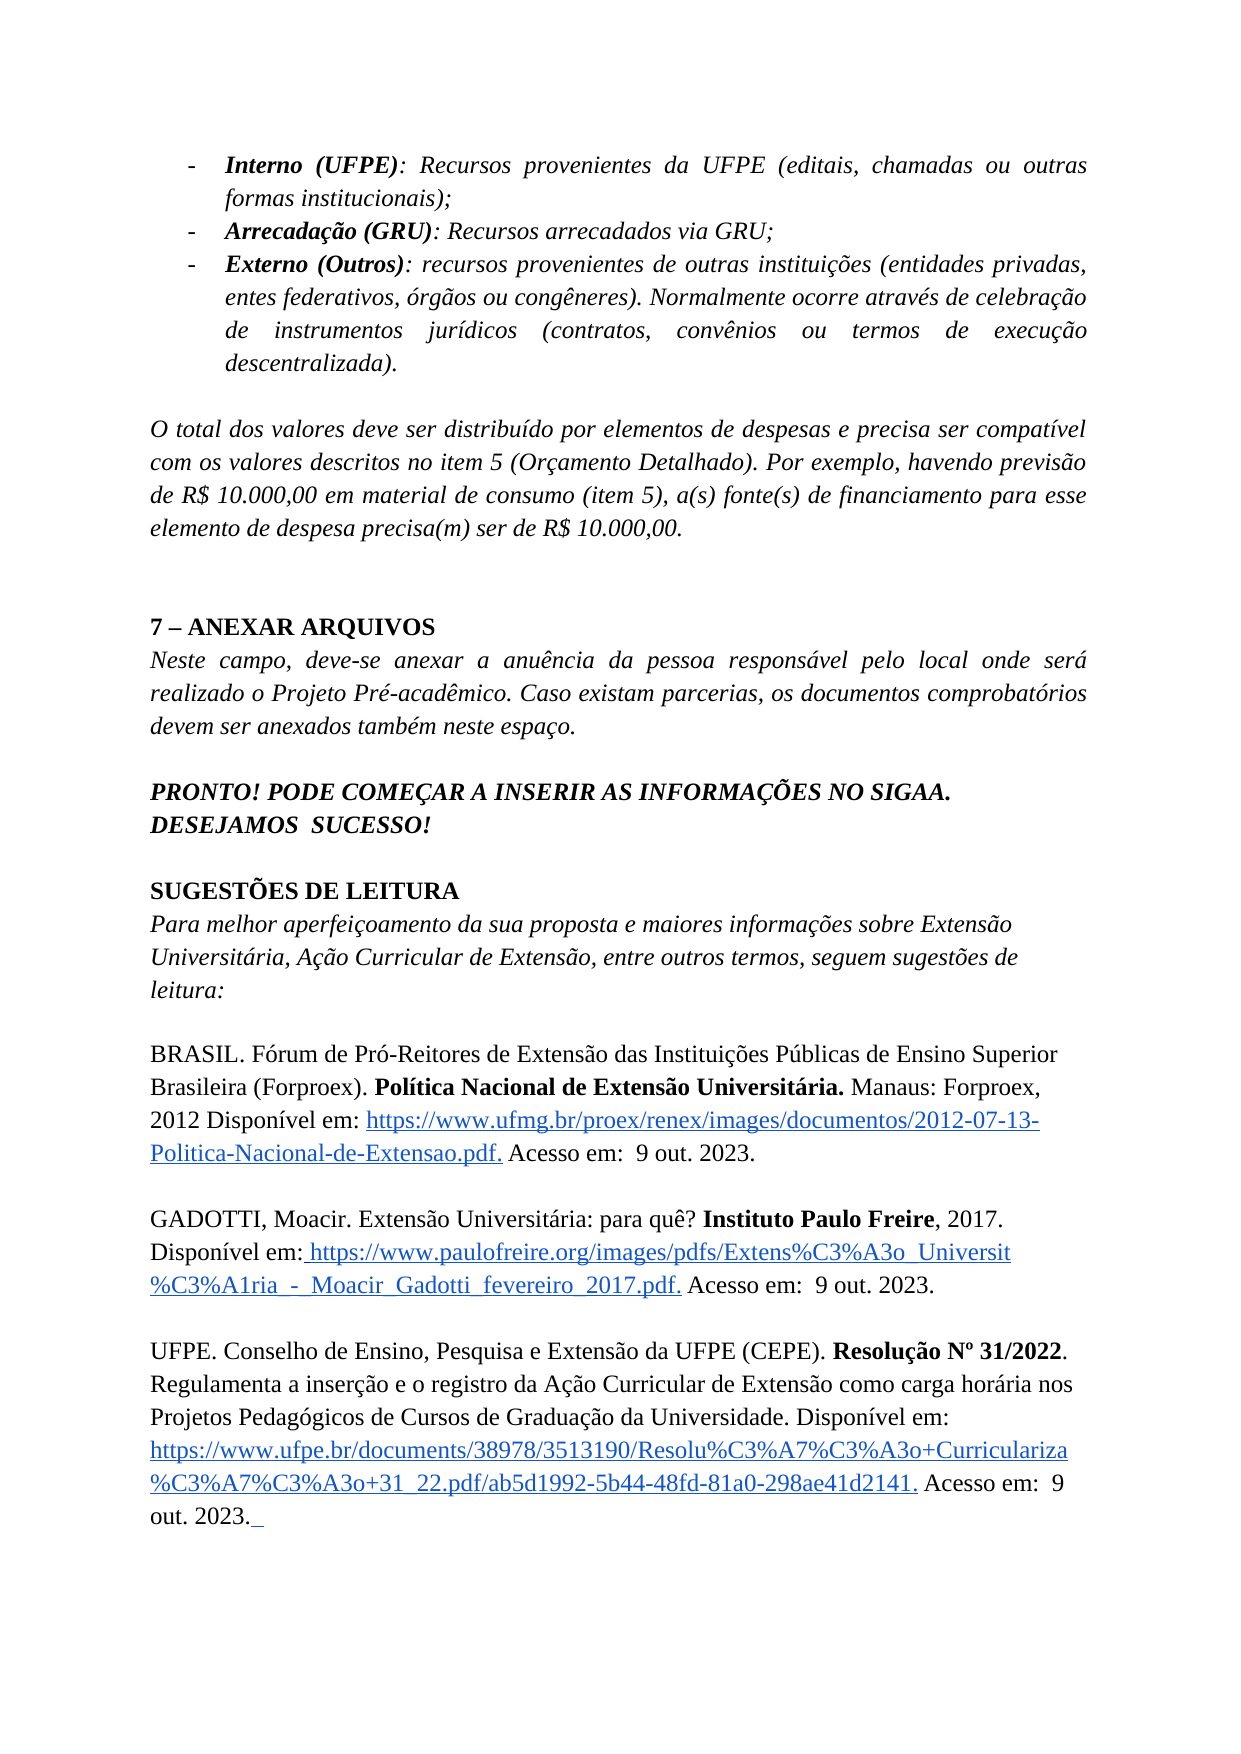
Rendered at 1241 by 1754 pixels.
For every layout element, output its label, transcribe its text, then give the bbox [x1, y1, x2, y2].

text Neste campo, deve-se anexar a anuência da pessoa responsável pelo local onde será realizado o Projeto Pré-acadêmico. Caso existam parcerias, os documentos comprobatórios devem ser anexados também neste espaço. [150, 645, 1090, 740]
text O total dos valores deve ser distribuído por elementos de despesas e precisa ser compatível com os valores descritos no item 5 (Orçamento Detalhado). Por exemplo, havendo previsão de R$ 10.000,00 em material de consumo (item 5), a(s) fonte(s) de financiamento para esse elemento de despesa precisa(m) ser de R$ 10.000,00. [150, 414, 1090, 542]
text GADOTTI, Moacir. Extensão Universitária: para quê? Instituto Paulo Freire, 2017. Disponível em: https://www.paulofreire.org/images/pdfs/Extens%C3%A3o_Universit%C3%A1ria_-_Moacir_Gadotti_fevereiro_2017.pdf. Acesso em: 9 out. 2023. [150, 1204, 1090, 1299]
list Interno (UFPE): Recursos provenientes da UFPE (editais, chamadas ou outras formas institucionais); [187, 150, 1090, 212]
text BRASIL. Fórum de Pró-Reitores de Extensão das Instituições Públicas de Ensino Superior Brasileira (Forproex). Política Nacional de Extensão Universitária. Manaus: Forproex, 2012 Disponível em: https://www.ufmg.br/proex/renex/images/documentos/2012-07-13-Politica-Nacional-de-Extensao.pdf. Acesso em: 9 out. 2023. [150, 1039, 1090, 1167]
text 7 – ANEXAR ARQUIVOS [150, 612, 1090, 641]
text Para melhor aperfeiçoamento da sua proposta e maiores informações sobre Extensão Universitária, Ação Curricular de Extensão, entre outros termos, seguem sugestões de leitura: [150, 909, 1090, 1004]
text UFPE. Conselho de Ensino, Pesquisa e Extensão da UFPE (CEPE). Resolução Nº 31/2022. Regulamenta a inserção e o registro da Ação Curricular de Extensão como carga horária nos Projetos Pedagógicos de Cursos de Graduação da Universidade. Disponível em: https://www.ufpe.br/documents/38978/3513190/Resolu%C3%A7%C3%A3o+Curriculariza%C3%A7%C3%A3o+31_22.pdf/ab5d1992-5b44-48fd-81a0-298ae41d2141. Acesso em: 9 out. 2023. [150, 1336, 1090, 1530]
text SUGESTÕES DE LEITURA [150, 876, 1090, 905]
text PRONTO! PODE COMEÇAR A INSERIR AS INFORMAÇÕES NO SIGAA. DESEJAMOS SUCESSO! [150, 777, 1090, 839]
list Externo (Outros): recursos provenientes de outras instituições (entidades privadas, entes federativos, órgãos ou congêneres). Normalmente ocorre através de celebração de instrumentos jurídicos (contratos, convênios ou termos de execução descentralizada). [187, 249, 1090, 377]
list Arrecadação (GRU): Recursos arrecadados via GRU; [187, 216, 1090, 245]
